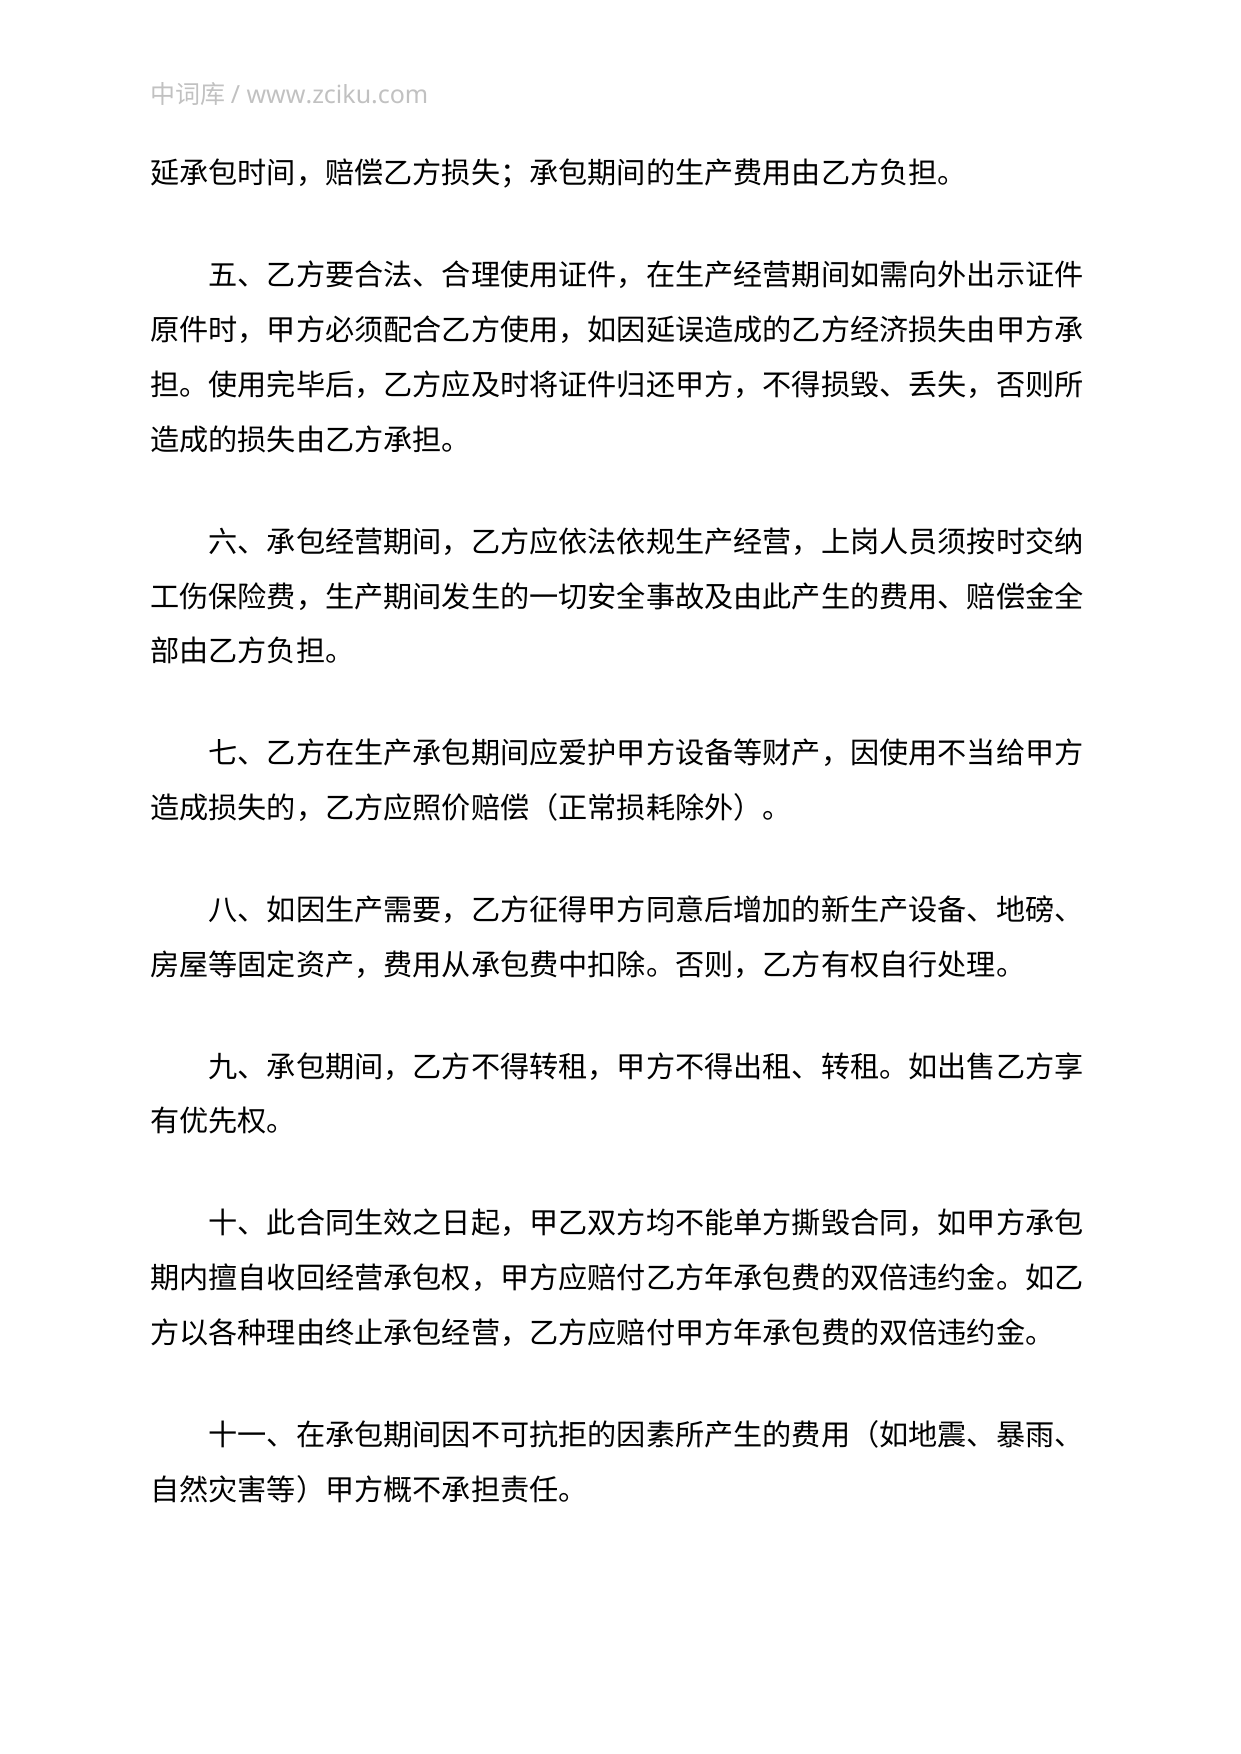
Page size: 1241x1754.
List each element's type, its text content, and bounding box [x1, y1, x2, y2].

text 五、乙方要合法、合理使用证件，在生产经营期间如需向外出示证件原件时，甲方必须配合乙方使用，如因延误造成的乙方经济损失由甲方承担。使用完毕后，乙方应及时将证件归还甲方，不得损毁、丢失，否则所造成的损失由乙方承担。 [150, 252, 1090, 459]
text 六、承包经营期间，乙方应依法依规生产经营，上岗人员须按时交纳工伤保险费，生产期间发生的一切安全事故及由此产生的费用、赔偿金全部由乙方负担。 [150, 518, 1090, 670]
text 十、此合同生效之日起，甲乙双方均不能单方撕毁合同，如甲方承包期内擅自收回经营承包权，甲方应赔付乙方年承包费的双倍违约金。如乙方以各种理由终止承包经营，乙方应赔付甲方年承包费的双倍违约金。 [150, 1200, 1090, 1352]
text 七、乙方在生产承包期间应爱护甲方设备等财产，因使用不当给甲方造成损失的，乙方应照价赔偿（正常损耗除外）。 [150, 730, 1090, 827]
text 八、如因生产需要，乙方征得甲方同意后增加的新生产设备、地磅、房屋等固定资产，费用从承包费中扣除。否则，乙方有权自行处理。 [150, 886, 1090, 984]
text 九、承包期间，乙方不得转租，甲方不得出租、转租。如出售乙方享有优先权。 [150, 1043, 1090, 1140]
text 十一、在承包期间因不可抗拒的因素所产生的费用（如地震、暴雨、自然灾害等）甲方概不承担责任。 [150, 1411, 1090, 1508]
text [150, 150, 1090, 192]
